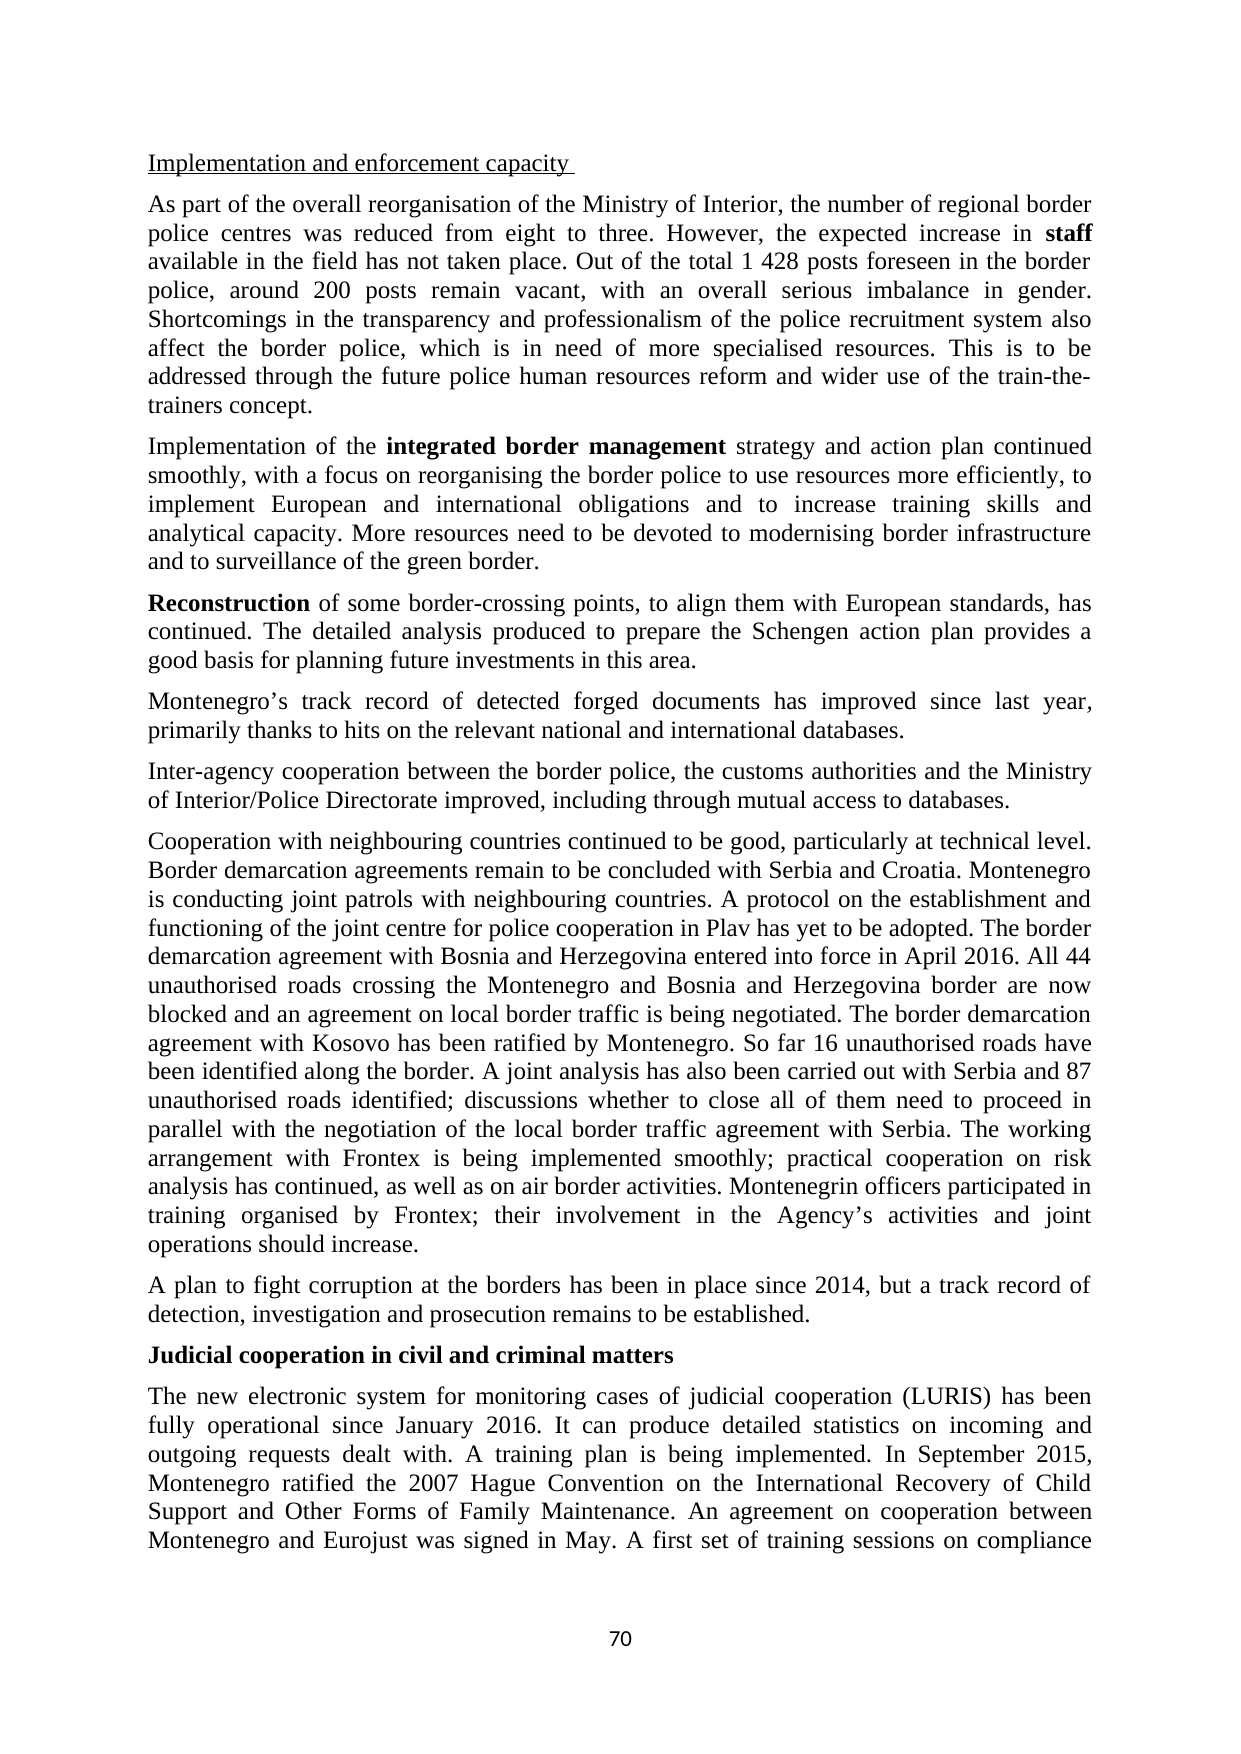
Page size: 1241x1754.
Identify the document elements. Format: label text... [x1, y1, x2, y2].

text As part of the overall reorganisation of the Ministry of Interior, the number of regional border police centres was reduced from eight to three. However, the expected increase in staff available in the field has not taken place. Out of the total 1 428 posts foreseen in the border police, around 200 posts remain vacant, with an overall serious imbalance in gender. Shortcomings in the transparency and professionalism of the police recruitment system also affect the border police, which is in need of more specialised resources. This is to be addressed through the future police human resources reform and wider use of the train-the-trainers concept. [148, 189, 1093, 419]
text Cooperation with neighbouring countries continued to be good, particularly at technical level. Border demarcation agreements remain to be concluded with Serbia and Croatia. Montenegro is conducting joint patrols with neighbouring countries. A protocol on the establishment and functioning of the joint centre for police cooperation in Plav has yet to be adopted. The border demarcation agreement with Bosnia and Herzegovina entered into force in April 2016. All 44 unauthorised roads crossing the Montenegro and Bosnia and Herzegovina border are now blocked and an agreement on local border traffic is being negotiated. The border demarcation agreement with Kosovo has been ratified by Montenegro. So far 16 unauthorised roads have been identified along the border. A joint analysis has also been carried out with Serbia and 87 unauthorised roads identified; discussions whether to close all of them need to proceed in parallel with the negotiation of the local border traffic agreement with Serbia. The working arrangement with Frontex is being implemented smoothly; practical cooperation on risk analysis has continued, as well as on air border activities. Montenegrin officers participated in training organised by Frontex; their involvement in the Agency’s activities and joint operations should increase. [148, 826, 1093, 1258]
text Implementation of the integrated border management strategy and action plan continued smoothly, with a focus on reorganising the border police to use resources more efficiently, to implement European and international obligations and to increase training skills and analytical capacity. More resources need to be devoted to modernising border infrastructure and to surveillance of the green border. [148, 431, 1093, 575]
text Judicial cooperation in civil and criminal matters [148, 1340, 1093, 1369]
text Inter-agency cooperation between the border police, the customs authorities and the Ministry of Interior/Police Directorate improved, including through mutual access to databases. [148, 756, 1093, 814]
text Montenegro’s track record of detected forged documents has improved since last year, primarily thanks to hits on the relevant national and international databases. [148, 686, 1093, 744]
text Reconstruction of some border-crossing points, to align them with European standards, has continued. The detailed analysis produced to prepare the Schengen action plan provides a good basis for planning future investments in this area. [148, 588, 1093, 674]
text Implementation and enforcement capacity [148, 148, 1093, 176]
text A plan to fight corruption at the borders has been in place since 2014, but a track record of detection, investigation and prosecution remains to be established. [148, 1270, 1093, 1328]
